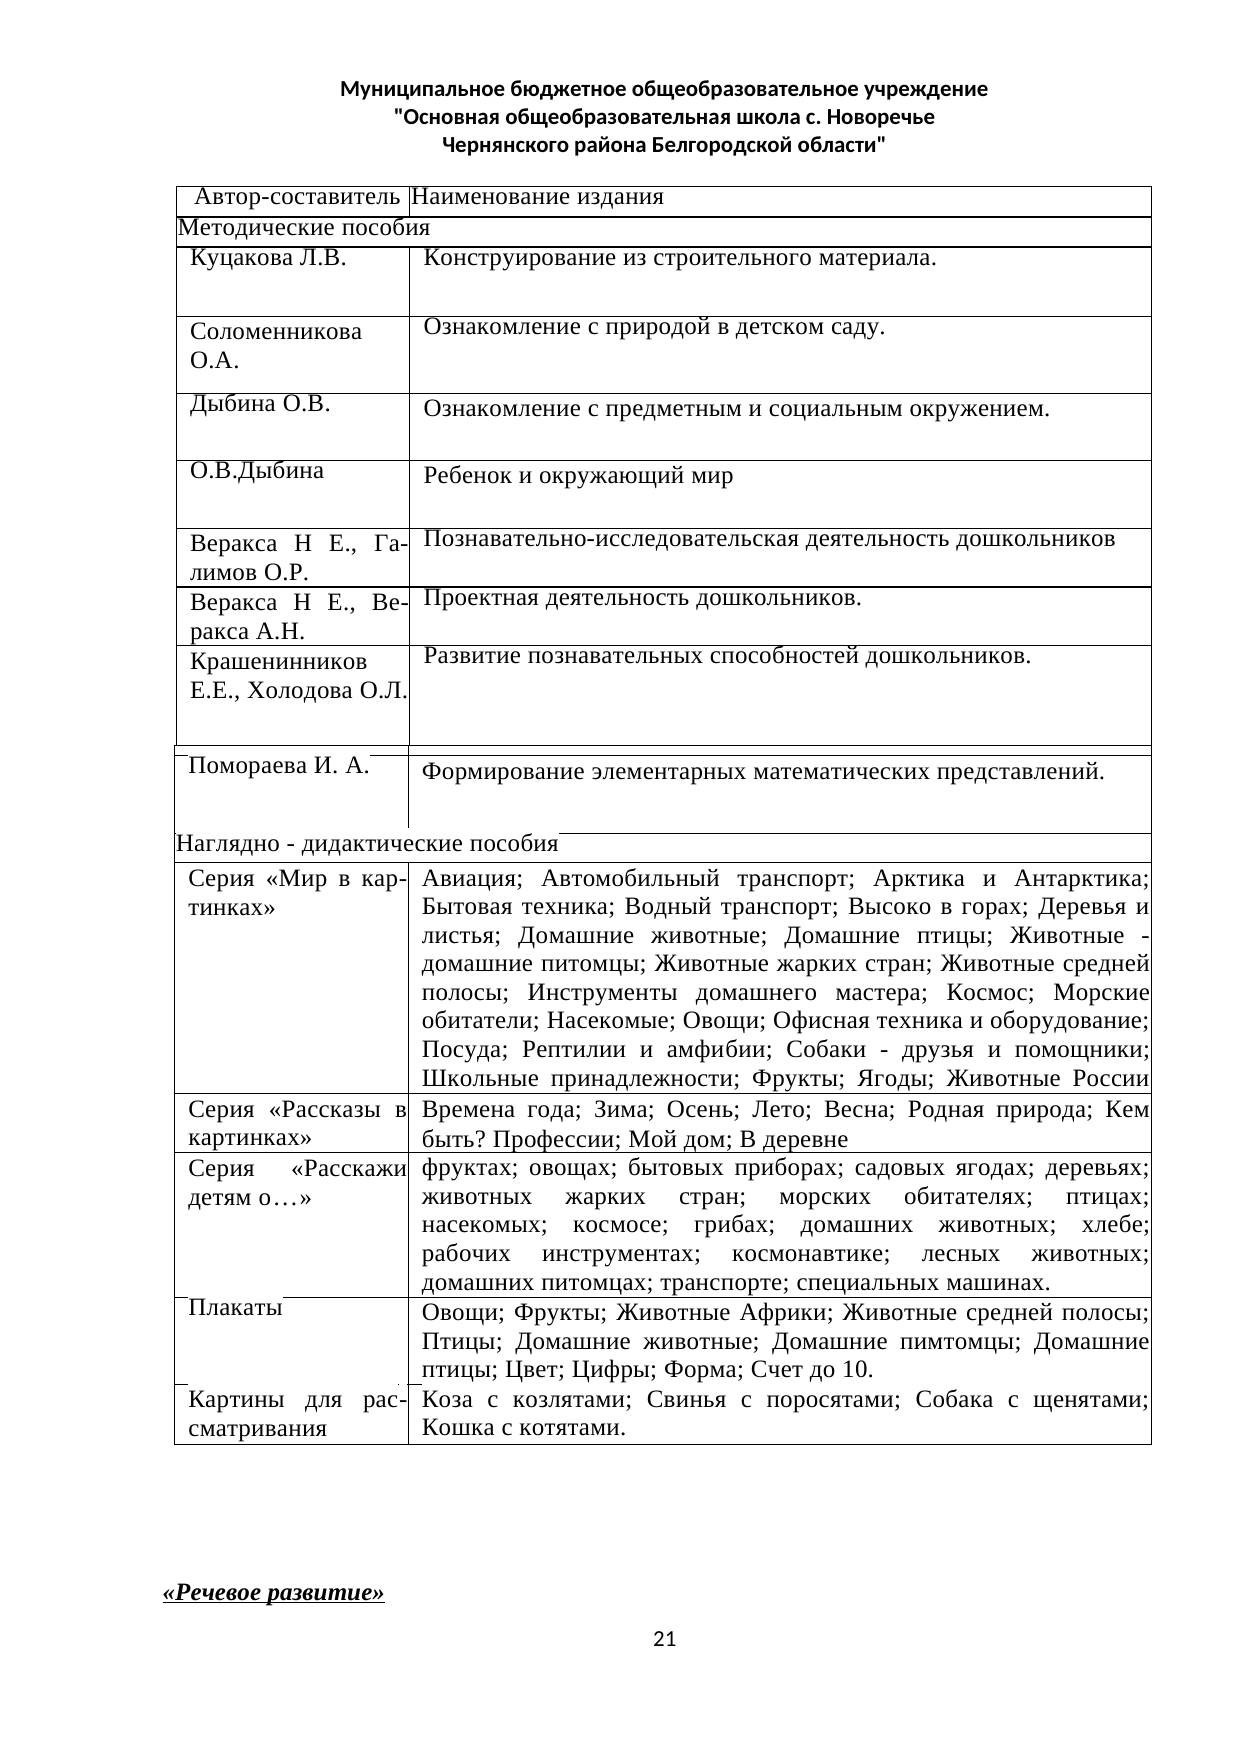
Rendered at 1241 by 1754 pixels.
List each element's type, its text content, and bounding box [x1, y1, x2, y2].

table_cell Соломенникова О.А. [177, 317, 409, 392]
table_cell Помораева И. А. [175, 756, 408, 833]
table_header Наименование издания [410, 187, 1151, 216]
table_cell Серия «Расскажи детям о...» [175, 1153, 408, 1297]
table_cell Ребенок и окружающий мир [410, 461, 1151, 527]
table_cell Времена года; Зима; Осень; Лето; Весна; Родная природа; Кем быть? Профессии; Мой дом; В деревне [409, 1094, 1151, 1152]
table_cell Картины для рассматривания [175, 1385, 408, 1444]
table_cell Веракса Н Е., Га-лимов О.Р. [177, 529, 409, 586]
table_cell Конструирование из строительного материала. [410, 248, 1151, 316]
table_cell фруктах; овощах; бытовых приборах; садовых ягодах; деревьях; животных жарких стран; морских обитателях; птицах; насекомых; космосе; грибах; домашних животных; хлебе; рабочих инструментах; космонавтике; лесных животных; домашних питомцах; транспорте; специальных машинах. [409, 1153, 1151, 1297]
table_cell Развитие познавательных способностей дошкольников. [410, 646, 1151, 745]
table_header Автор-составитель [177, 187, 409, 216]
table_cell Проектная деятельность дошкольников. [410, 588, 1151, 645]
table_cell Авиация; Автомобильный транспорт; Арктика и Антарктика; Бытовая техника; Водный транспорт; Высоко в горах; Деревья и листья; Домашние животные; Домашние птицы; Животные - домашние питомцы; Животные жарких стран; Животные средней полосы; Инструменты домашнего мастера; Космос; Морские обитатели; Насекомые; Овощи; Офисная техника и оборудование; Посуда; Рептилии и амфибии; Собаки - друзья и помощники; Школьные принадлежности; Фрукты; Ягоды; Животные России Ягоды садовые.Животные России [409, 863, 1151, 1093]
table_cell Ознакомление с природой в детском саду. [410, 317, 1151, 392]
table_cell Серия «Мир в картинках» [175, 863, 408, 1093]
table_cell Серия «Рассказы в картинках» [175, 1094, 408, 1152]
text «Речевое развитие» [162, 1577, 1152, 1606]
table_cell [175, 746, 408, 755]
table_cell Методические пособия [177, 218, 1151, 246]
table_cell Овощи; Фрукты; Животные Африки; Животные средней полосы; Птицы; Домашние животные; Домашние пимтомцы; Домашние птицы; Цвет; Цифры; Форма; Счет до 10. [409, 1298, 1151, 1384]
table_cell Плакаты [175, 1298, 408, 1384]
table_cell О.В.Дыбина [177, 461, 409, 527]
table_cell Коза с козлятами; Свинья с поросятами; Собака с щенятами; Кошка с котятами. [409, 1385, 1151, 1444]
table_cell Познавательно-исследовательская деятельность дошкольников [410, 529, 1151, 586]
table_cell Ознакомление с предметным и социальным окружением. [410, 394, 1151, 460]
table_cell [409, 746, 1151, 755]
table_cell Дыбина О.В. [177, 394, 409, 460]
table_cell Наглядно - дидактические пособия [175, 834, 1151, 862]
table_cell Веракса Н Е., Веракса А.Н. [177, 588, 409, 645]
table_cell Куцакова Л.В. [177, 248, 409, 316]
table_cell Крашенинников Е.Е., Холодова О.Л. [177, 646, 409, 745]
table_cell Формирование элементарных математических представлений. [409, 756, 1151, 833]
